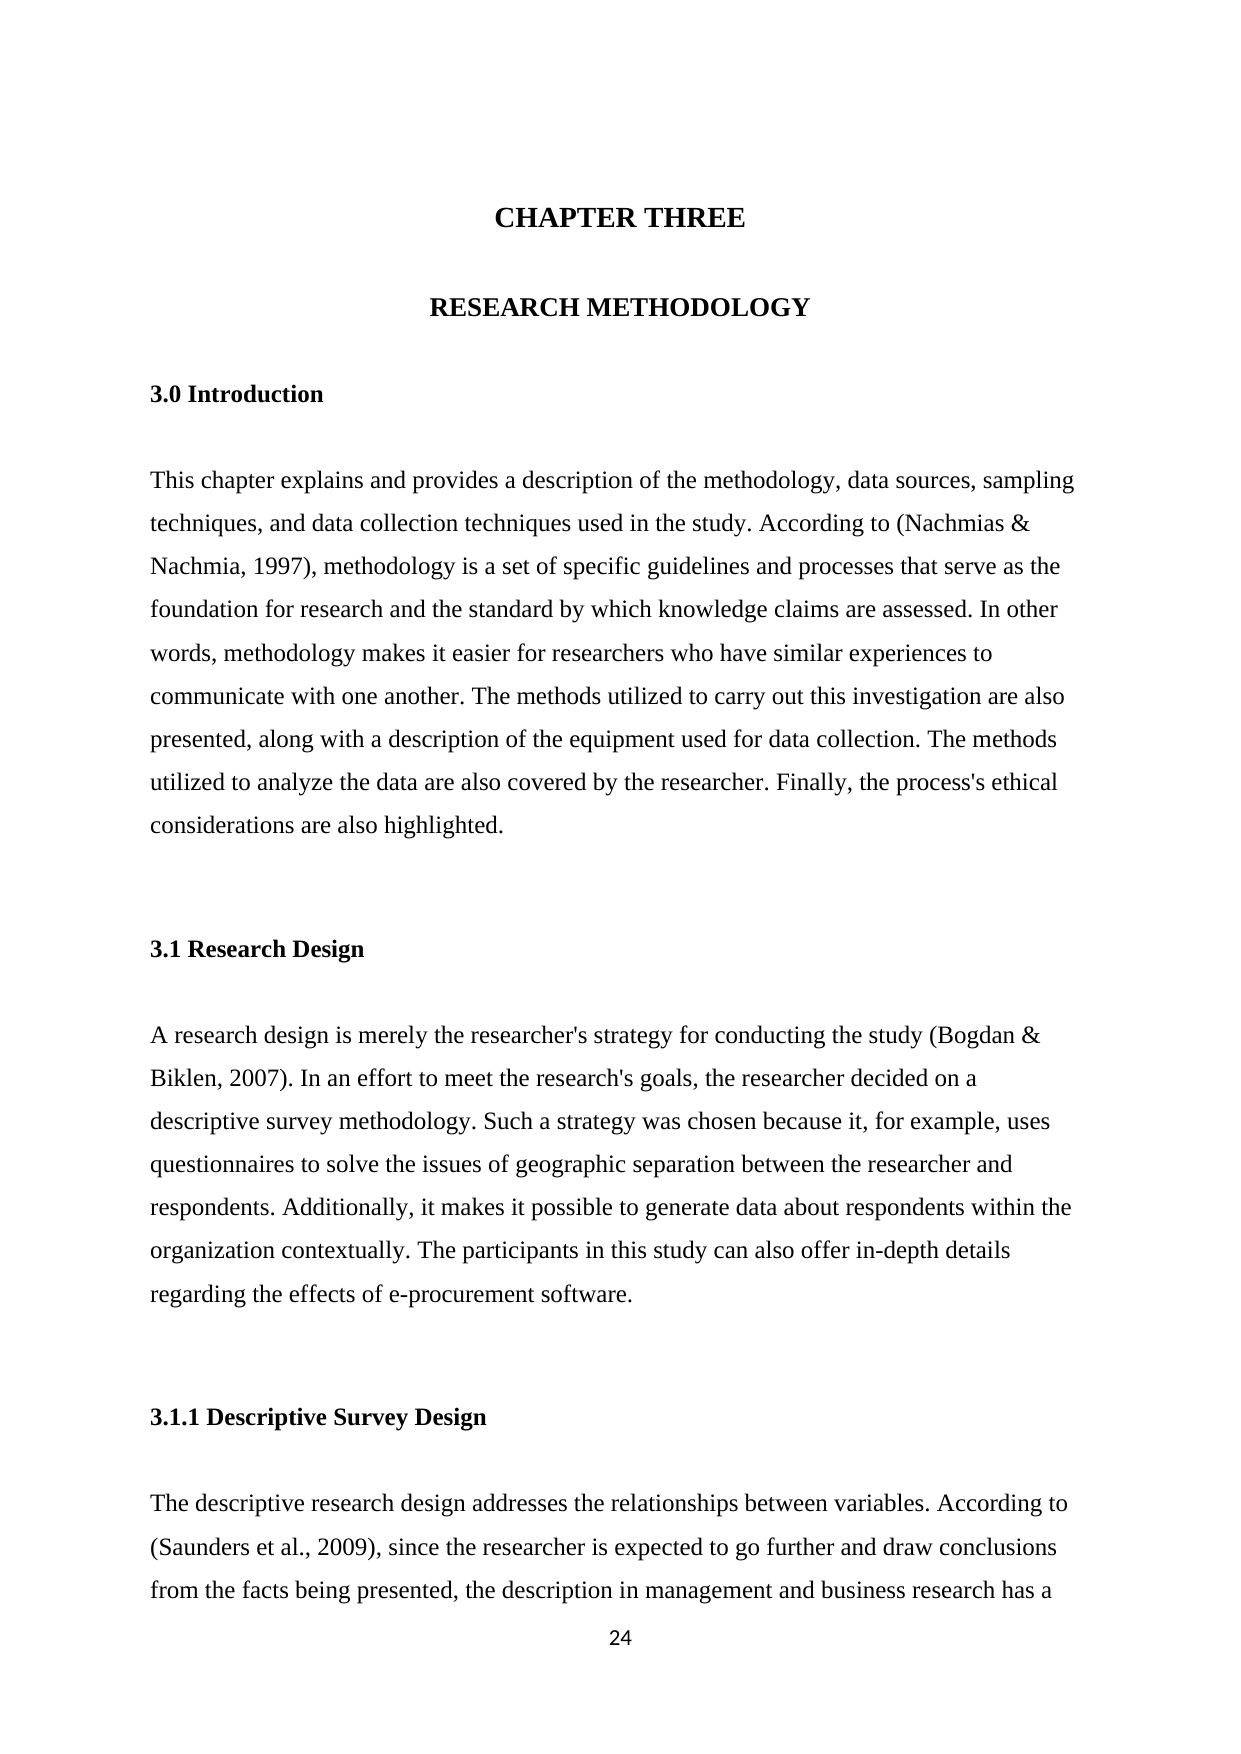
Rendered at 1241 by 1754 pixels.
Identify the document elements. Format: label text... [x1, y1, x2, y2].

subtitle 3.1 Research Design [150, 934, 1090, 963]
text This chapter explains and provides a description of the methodology, data sources, sampling techniques, and data collection techniques used in the study. According to (Nachmias & Nachmia, 1997), methodology is a set of specific guidelines and processes that serve as the foundation for research and the standard by which knowledge claims are assessed. In other words, methodology makes it easier for researchers who have similar experiences to communicate with one another. The methods utilized to carry out this investigation are also presented, along with a description of the equipment used for data collection. The methods utilized to analyze the data are also covered by the researcher. Finally, the process's ethical considerations are also highlighted. [150, 465, 1090, 839]
subtitle 3.0 Introduction [150, 379, 1090, 408]
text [150, 1488, 1090, 1603]
subtitle RESEARCH METHODOLOGY [150, 292, 1090, 323]
subtitle 3.1.1 Descriptive Survey Design [150, 1402, 1090, 1431]
text A research design is merely the researcher's strategy for conducting the study (Bogdan & Biklen, 2007). In an effort to meet the research's goals, the researcher decided on a descriptive survey methodology. Such a strategy was chosen because it, for example, uses questionnaires to solve the issues of geographic separation between the researcher and respondents. Additionally, it makes it possible to generate data about respondents within the organization contextually. The participants in this study can also offer in-depth details regarding the effects of e-procurement software. [150, 1020, 1090, 1307]
subtitle CHAPTER THREE [150, 200, 1090, 233]
